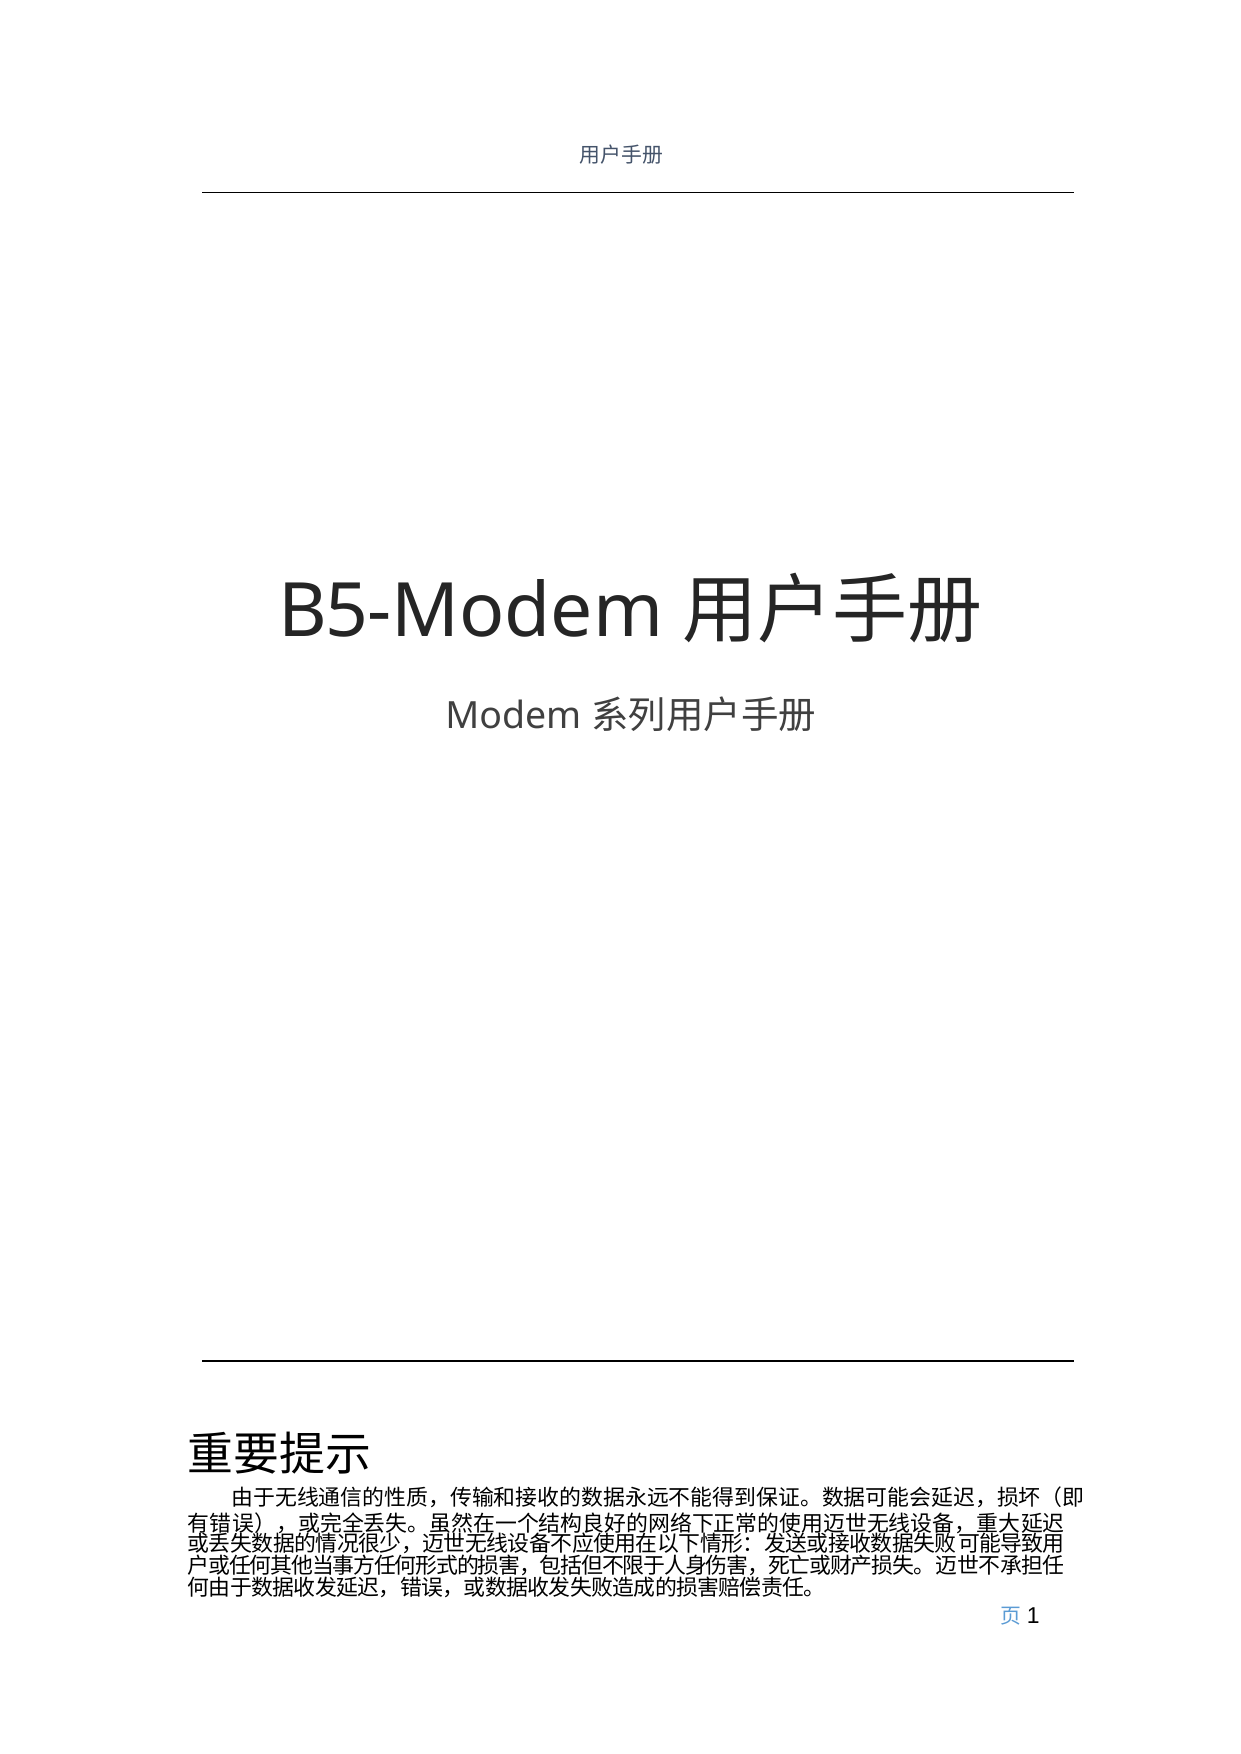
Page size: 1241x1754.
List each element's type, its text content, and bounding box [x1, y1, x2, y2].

text Modem 系列用户手册 [173, 655, 1088, 747]
text B5-Modem 用户手册 [173, 562, 1088, 655]
text 由于无线通信的性质，传输和接收的数据永远不能得到保证。数据可能会延迟，损坏（即 [231, 1483, 1088, 1511]
subtitle 重要提示 [187, 1420, 1088, 1483]
text 有错误），或完全丢失。虽然在一个结构良好的网络下正常的使用迈世无线设备，重大延迟或丢失数据的情况很少，迈世无线设备不应使用在以下情形：发送或接收数据失败可能导致用户或任何其他当事方任何形式的损害，包括但不限于人身伤害，死亡或财产损失。迈世不承担任何由于数据收发延迟，错误，或数据收发失败造成的损害赔偿责任。 [187, 1514, 1064, 1601]
